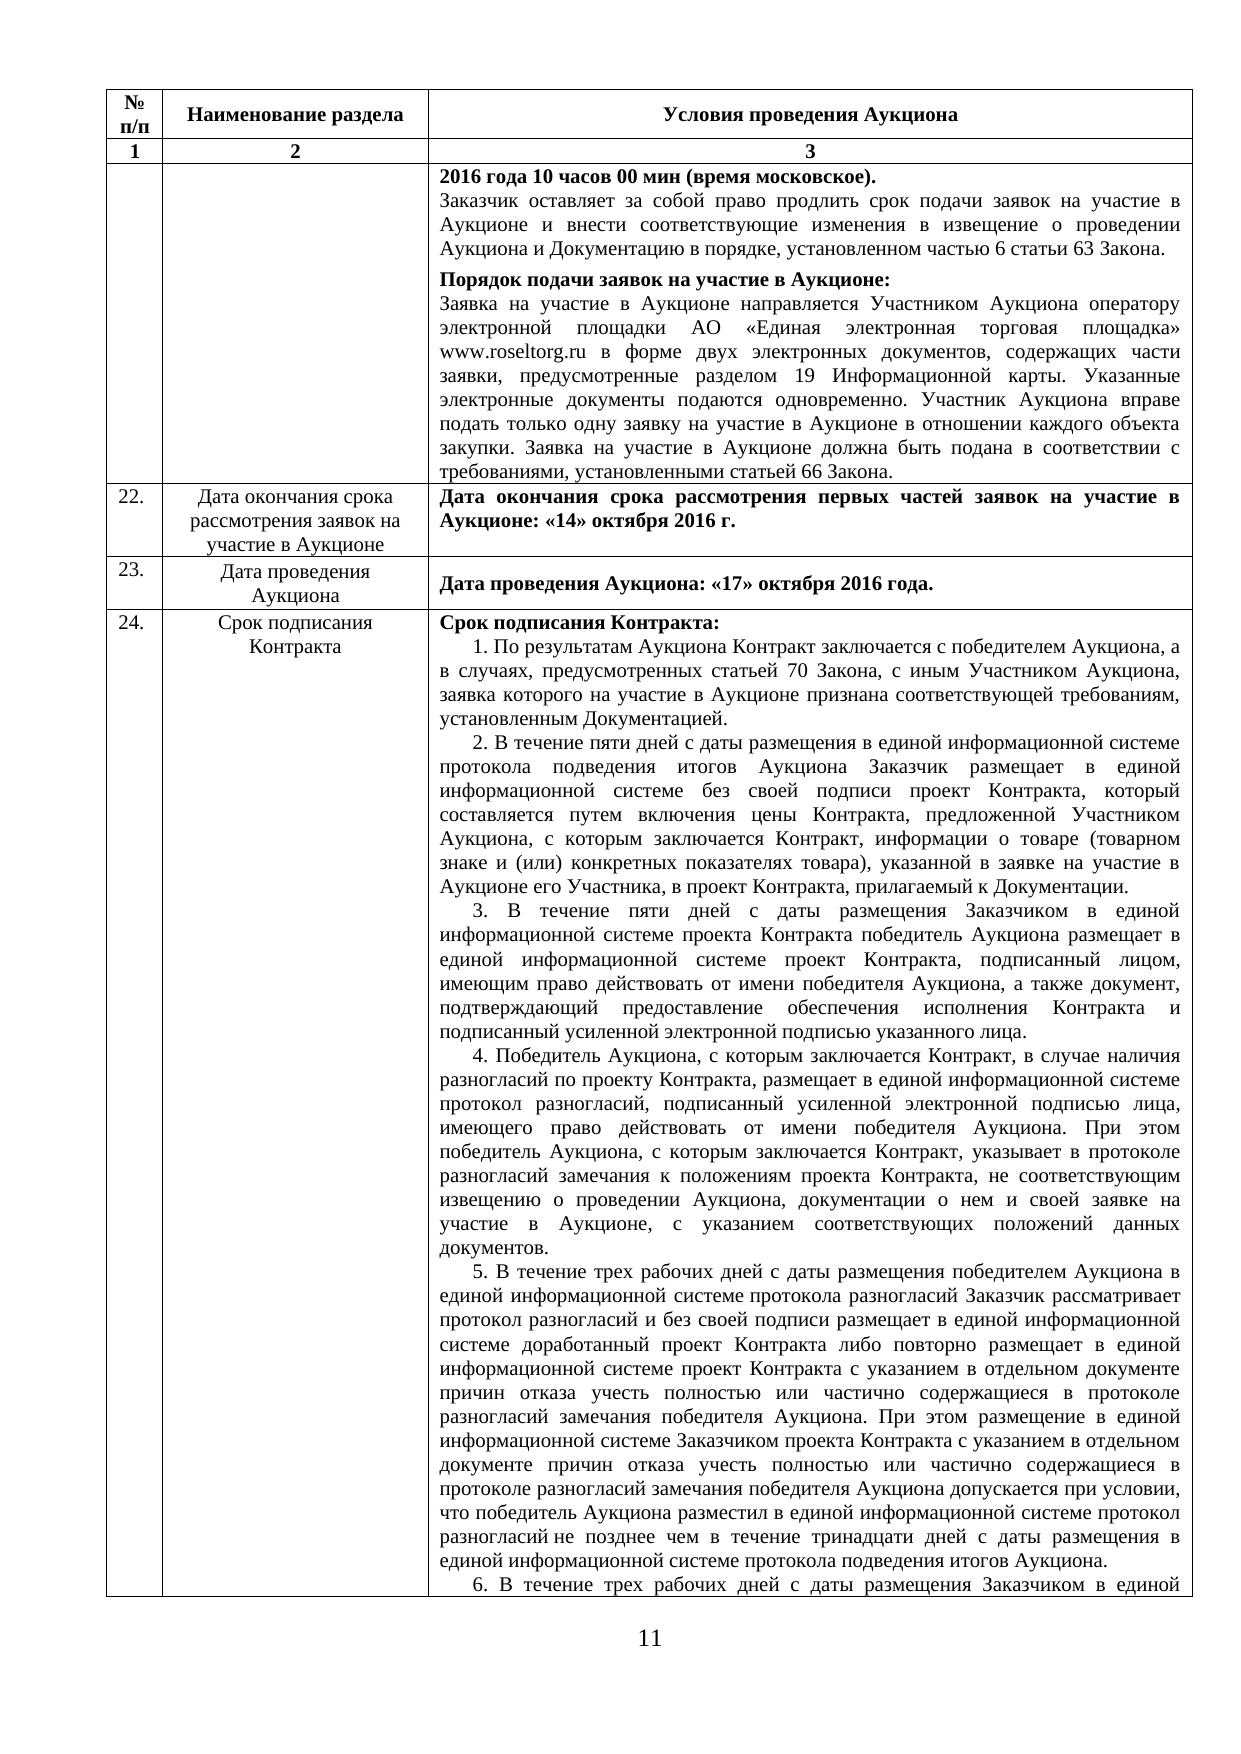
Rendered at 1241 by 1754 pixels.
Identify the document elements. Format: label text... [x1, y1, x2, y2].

table_header Наименование раздела [163, 90, 428, 138]
table_cell [107, 557, 162, 608]
table_cell 2 [163, 139, 428, 163]
table_cell [107, 610, 162, 1596]
table_cell Дата окончания срока рассмотрения первых частей заявок на участие в Аукционе: «14» октября 2016 г. [429, 484, 1192, 556]
table_cell Дата окончания срока рассмотрения заявок на участие в Аукционе [163, 484, 428, 556]
table_cell 3 [429, 139, 1192, 163]
table_cell Дата проведения Аукциона: «17» октября 2016 года. [429, 557, 1192, 608]
table_header Условия проведения Аукциона [429, 90, 1192, 138]
table_cell Срок подписания Контракта [163, 610, 428, 1596]
table_cell [107, 484, 162, 556]
table_header № п/п [107, 90, 162, 138]
table_cell Дата проведения Аукциона [163, 557, 428, 608]
table_cell [107, 164, 162, 483]
table_cell 1 [107, 139, 162, 163]
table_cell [429, 610, 1192, 1596]
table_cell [429, 164, 1192, 483]
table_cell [163, 164, 428, 483]
